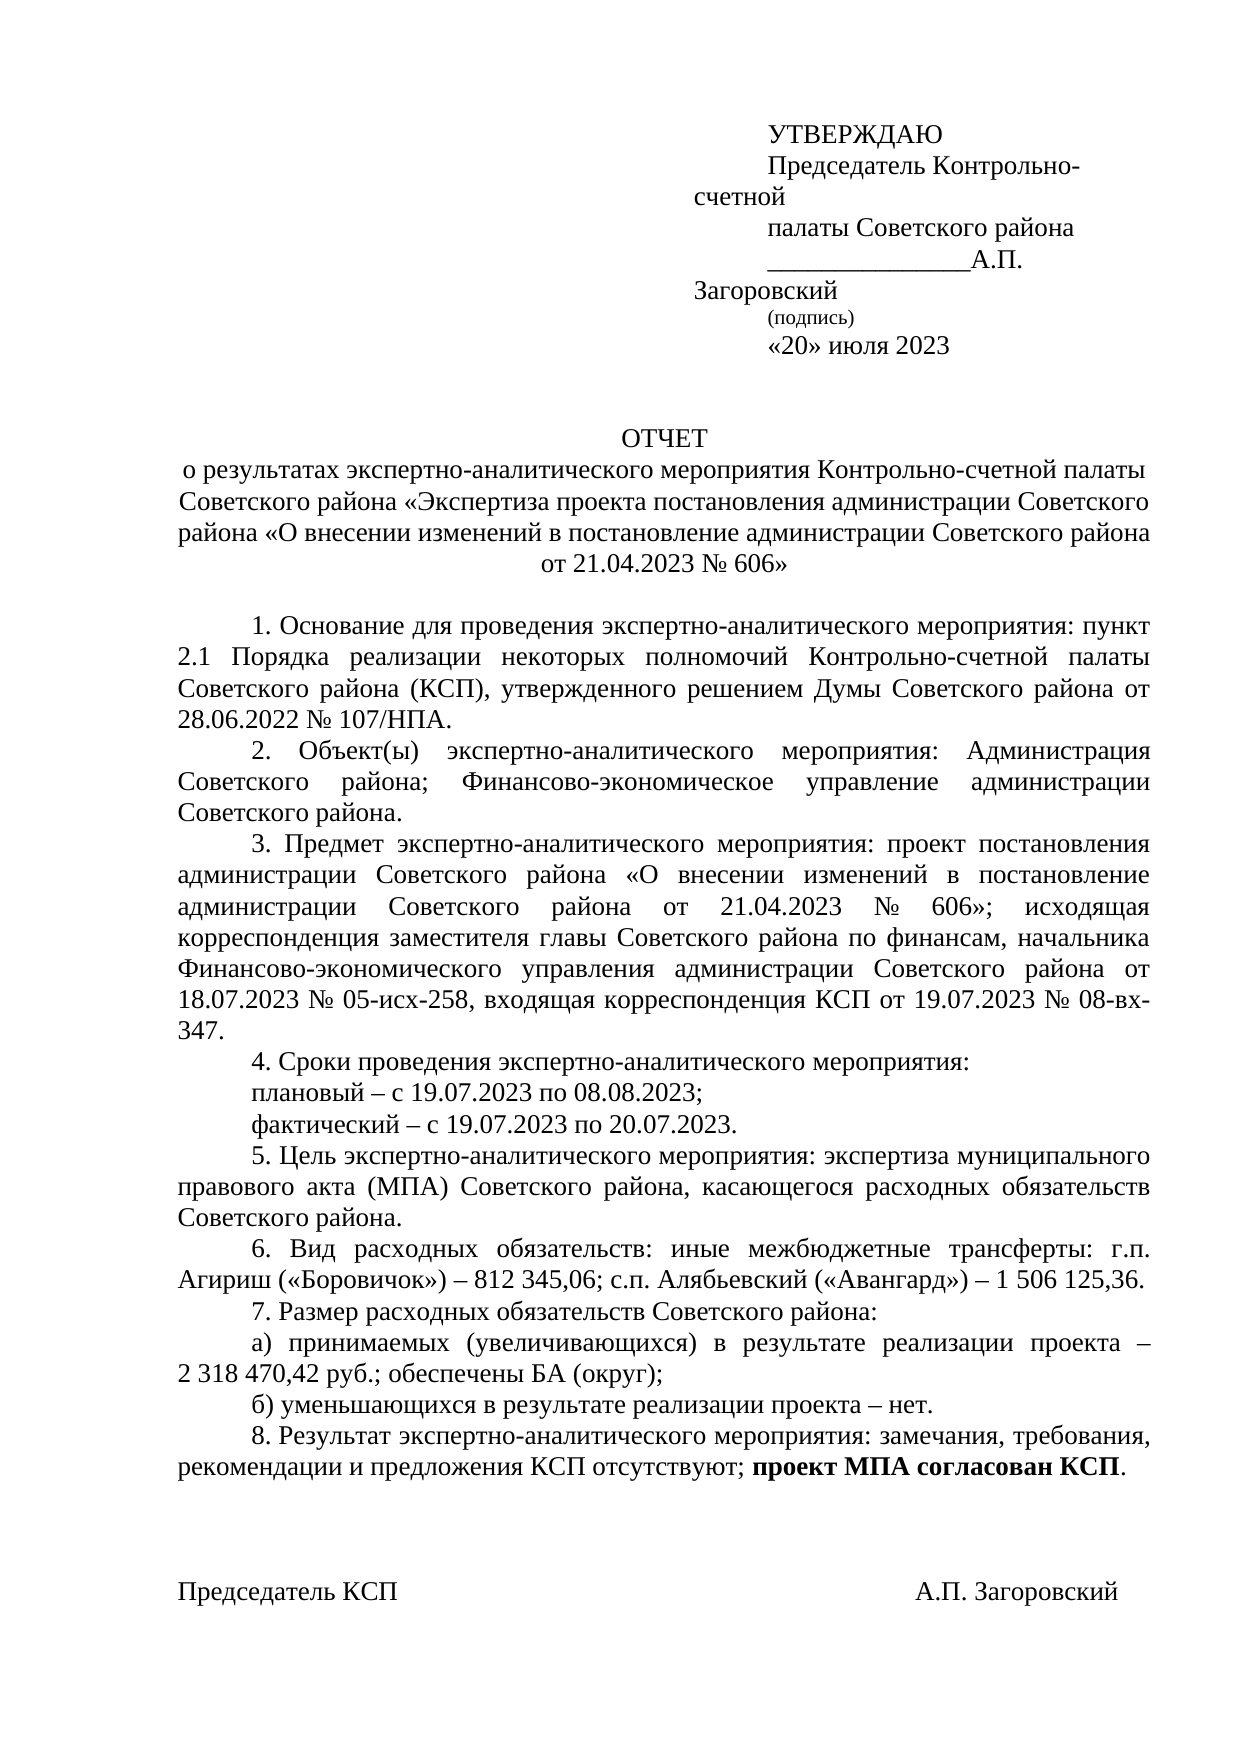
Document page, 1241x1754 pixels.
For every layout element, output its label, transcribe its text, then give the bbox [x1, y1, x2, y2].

text 1. Основание для проведения экспертно-аналитического мероприятия: пункт 2.1 Порядка реализации некоторых полномочий Контрольно-счетной палаты Советского района (КСП), утвержденного решением Думы Советского района от 28.06.2022 № 107/НПА. [177, 609, 1151, 734]
text 6. Вид расходных обязательств: иные межбюджетные трансферты: г.п. Агириш («Боровичок») – 812 345,06; с.п. Алябьевский («Авангард») – 1 506 125,36. [177, 1232, 1152, 1294]
text _______________А.П. Загоровский [693, 243, 1152, 305]
text плановый – с 19.07.2023 по 08.08.2023; [177, 1077, 1152, 1108]
text «20» июля 2023 [693, 329, 1152, 360]
text ОТЧЕТ [177, 422, 1152, 454]
text палаты Советского района [693, 212, 1152, 243]
text УТВЕРЖДАЮ [693, 118, 1152, 149]
text фактический – с 19.07.2023 по 20.07.2023. [177, 1108, 1152, 1139]
text а) принимаемых (увеличивающихся) в результате реализации проекта – 2 318 470,42 руб.; обеспечены БА (округ); [177, 1326, 1152, 1388]
text о результатах экспертно-аналитического мероприятия Контрольно-счетной палаты Советского района «Экспертиза проекта постановления администрации Советского района «О внесении изменений в постановление администрации Советского района от 21.04.2023 № 606» [177, 454, 1152, 578]
text б) уменьшающихся в результате реализации проекта – нет. [177, 1388, 1152, 1419]
text 3. Предмет экспертно-аналитического мероприятия: проект постановления администрации Советского района «О внесении изменений в постановление администрации Советского района от 21.04.2023 № 606»; исходящая корреспонденция заместителя главы Советского района по финансам, начальника Финансово-экономического управления администрации Советского района от 18.07.2023 № 05-исх-258, входящая корреспонденция КСП от 19.07.2023 № 08-вх-347. [177, 827, 1151, 1045]
text Председатель Контрольно-счетной [693, 149, 1152, 212]
text 8. Результат экспертно-аналитического мероприятия: замечания, требования, рекомендации и предложения КСП отсутствуют; проект МПА согласован КСП. [177, 1419, 1152, 1481]
text 5. Цель экспертно-аналитического мероприятия: экспертиза муниципального правового акта (МПА) Советского района, касающегося расходных обязательств Советского района. [177, 1139, 1152, 1232]
text 7. Размер расходных обязательств Советского района: [177, 1294, 1152, 1326]
text 2. Объект(ы) экспертно-аналитического мероприятия: Администрация Советского района; Финансово-экономическое управление администрации Советского района. [177, 734, 1151, 827]
text (подпись) [693, 305, 1152, 329]
text Председатель КСП А.П. Загоровский [177, 1575, 1152, 1606]
text 4. Сроки проведения экспертно-аналитического мероприятия: [177, 1045, 1152, 1077]
